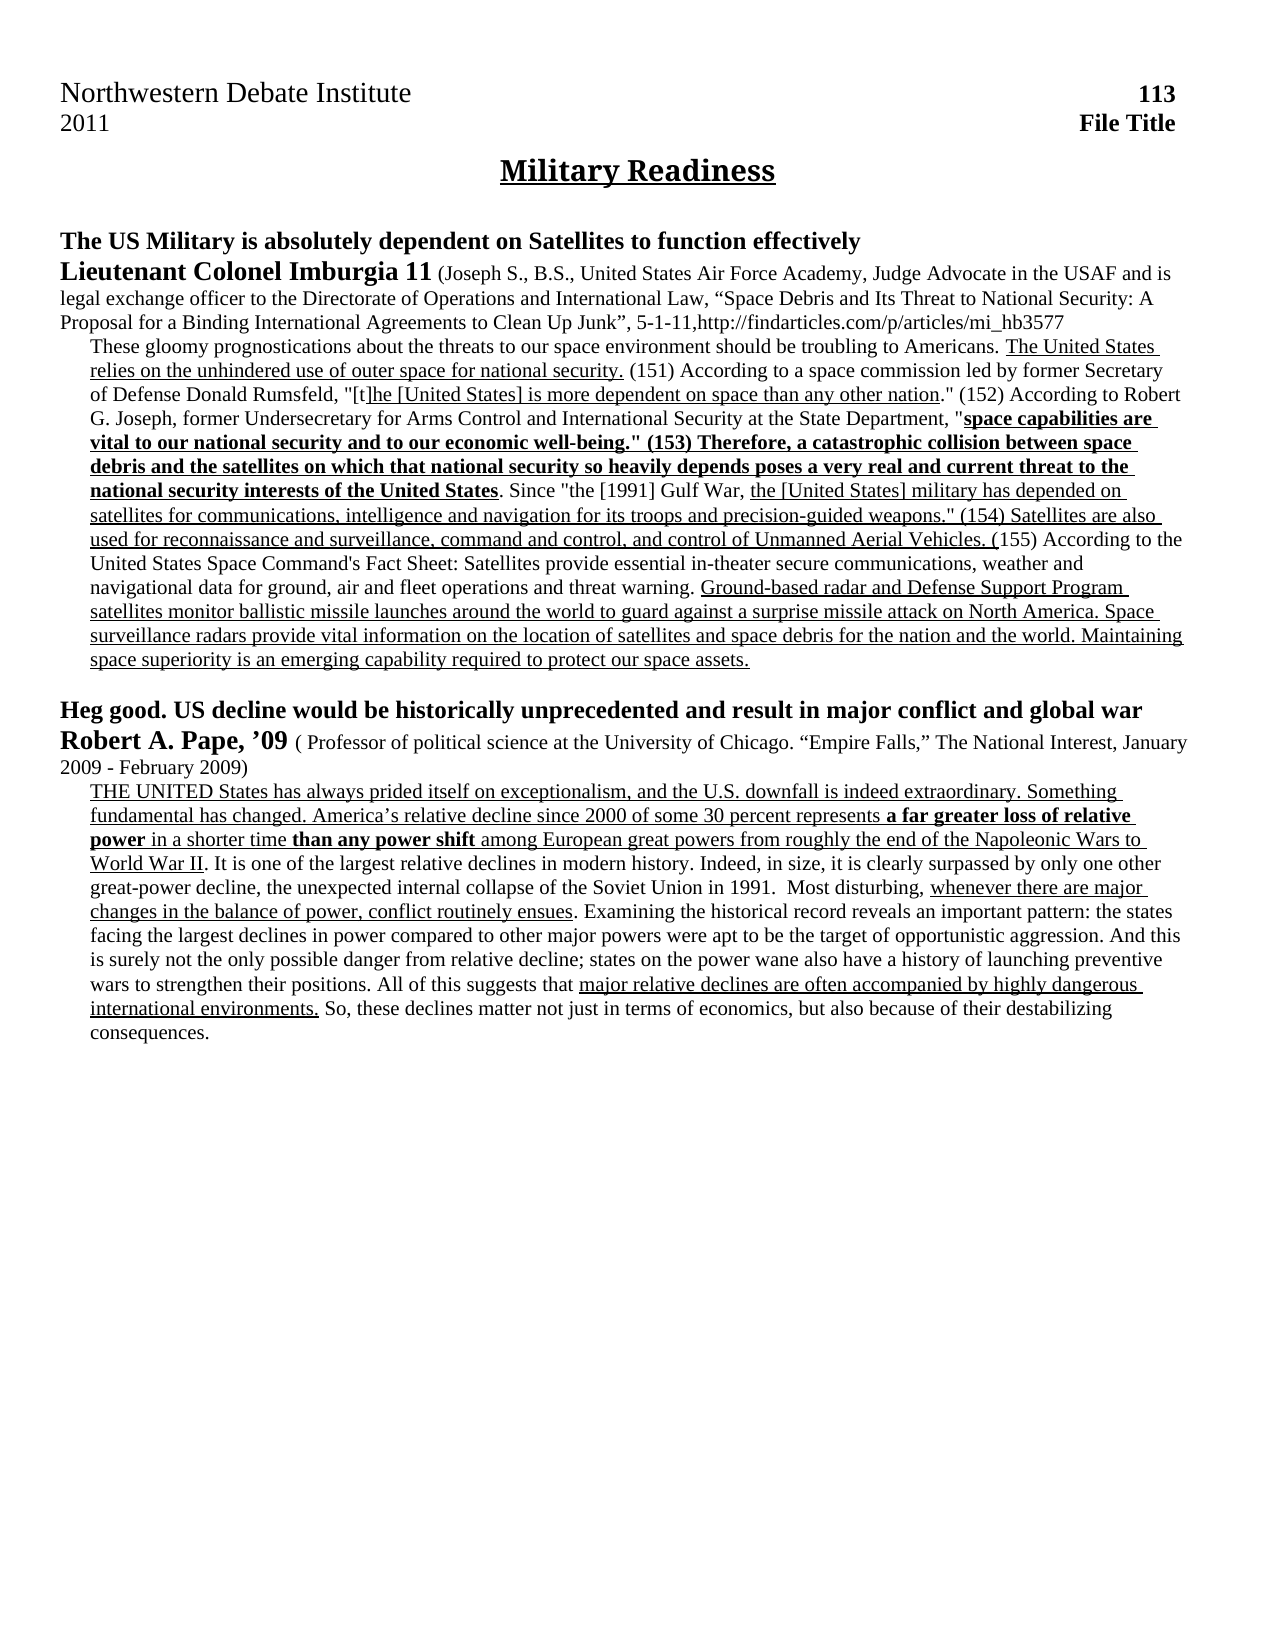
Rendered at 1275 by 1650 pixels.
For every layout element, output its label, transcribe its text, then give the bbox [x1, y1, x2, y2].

subtitle Military Readiness [60, 150, 1215, 189]
text Lieutenant Colonel Imburgia 11 (Joseph S., B.S., United States Air Force Academy, Judge Advocate in the USAF and is legal exchange officer to the Directorate of Operations and International Law, “Space Debris and Its Threat to National Security: A Proposal for a Binding International Agreements to Clean Up Junk”, 5-1-11,http://findarticles.com/p/articles/mi_hb3577 [60, 255, 1215, 334]
subtitle Heg good. US decline would be historically unprecedented and result in major conflict and global war [60, 695, 1215, 724]
text THE UNITED States has always prided itself on exceptionalism, and the U.S. downfall is indeed extraordinary. Something fundamental has changed. America’s relative decline since 2000 of some 30 percent represents a far greater loss of relative power in a shorter time than any power shift among European great powers from roughly the end of the Napoleonic Wars to World War II. It is one of the largest relative declines in modern history. Indeed, in size, it is clearly surpassed by only one other great-power decline, the unexpected internal collapse of the Soviet Union in 1991. Most disturbing, whenever there are major changes in the balance of power, conflict routinely ensues. Examining the historical record reveals an important pattern: the states facing the largest declines in power compared to other major powers were apt to be the target of opportunistic aggression. And this is surely not the only possible danger from relative decline; states on the power wane also have a history of launching preventive wars to strengthen their positions. All of this suggests that major relative declines are often accompanied by highly dangerous international environments. So, these declines matter not just in terms of economics, but also because of their destabilizing consequences. [90, 779, 1185, 1044]
text These gloomy prognostications about the threats to our space environment should be troubling to Americans. The United States relies on the unhindered use of outer space for national security. (151) According to a space commission led by former Secretary of Defense Donald Rumsfeld, "[t]he [United States] is more dependent on space than any other nation." (152) According to Robert G. Joseph, former Undersecretary for Arms Control and International Security at the State Department, "space capabilities are vital to our national security and to our economic well-being." (153) Therefore, a catastrophic collision between space debris and the satellites on which that national security so heavily depends poses a very real and current threat to the national security interests of the United States. Since "the [1991] Gulf War, the [United States] military has depended on satellites for communications, intelligence and navigation for its troops and precision-guided weapons." (154) Satellites are also used for reconnaissance and surveillance, command and control, and control of Unmanned Aerial Vehicles. (155) According to the United States Space Command's Fact Sheet: Satellites provide essential in-theater secure communications, weather and navigational data for ground, air and fleet operations and threat warning. Ground-based radar and Defense Support Program satellites monitor ballistic missile launches around the world to guard against a surprise missile attack on North America. Space surveillance radars provide vital information on the location of satellites and space debris for the nation and the world. Maintaining space superiority is an emerging capability required to protect our space assets. [90, 334, 1185, 671]
text Robert A. Pape, ’09 ( Professor of political science at the University of Chicago. “Empire Falls,” The National Interest, January 2009 - February 2009) [60, 724, 1215, 779]
subtitle The US Military is absolutely dependent on Satellites to function effectively [60, 226, 1215, 255]
